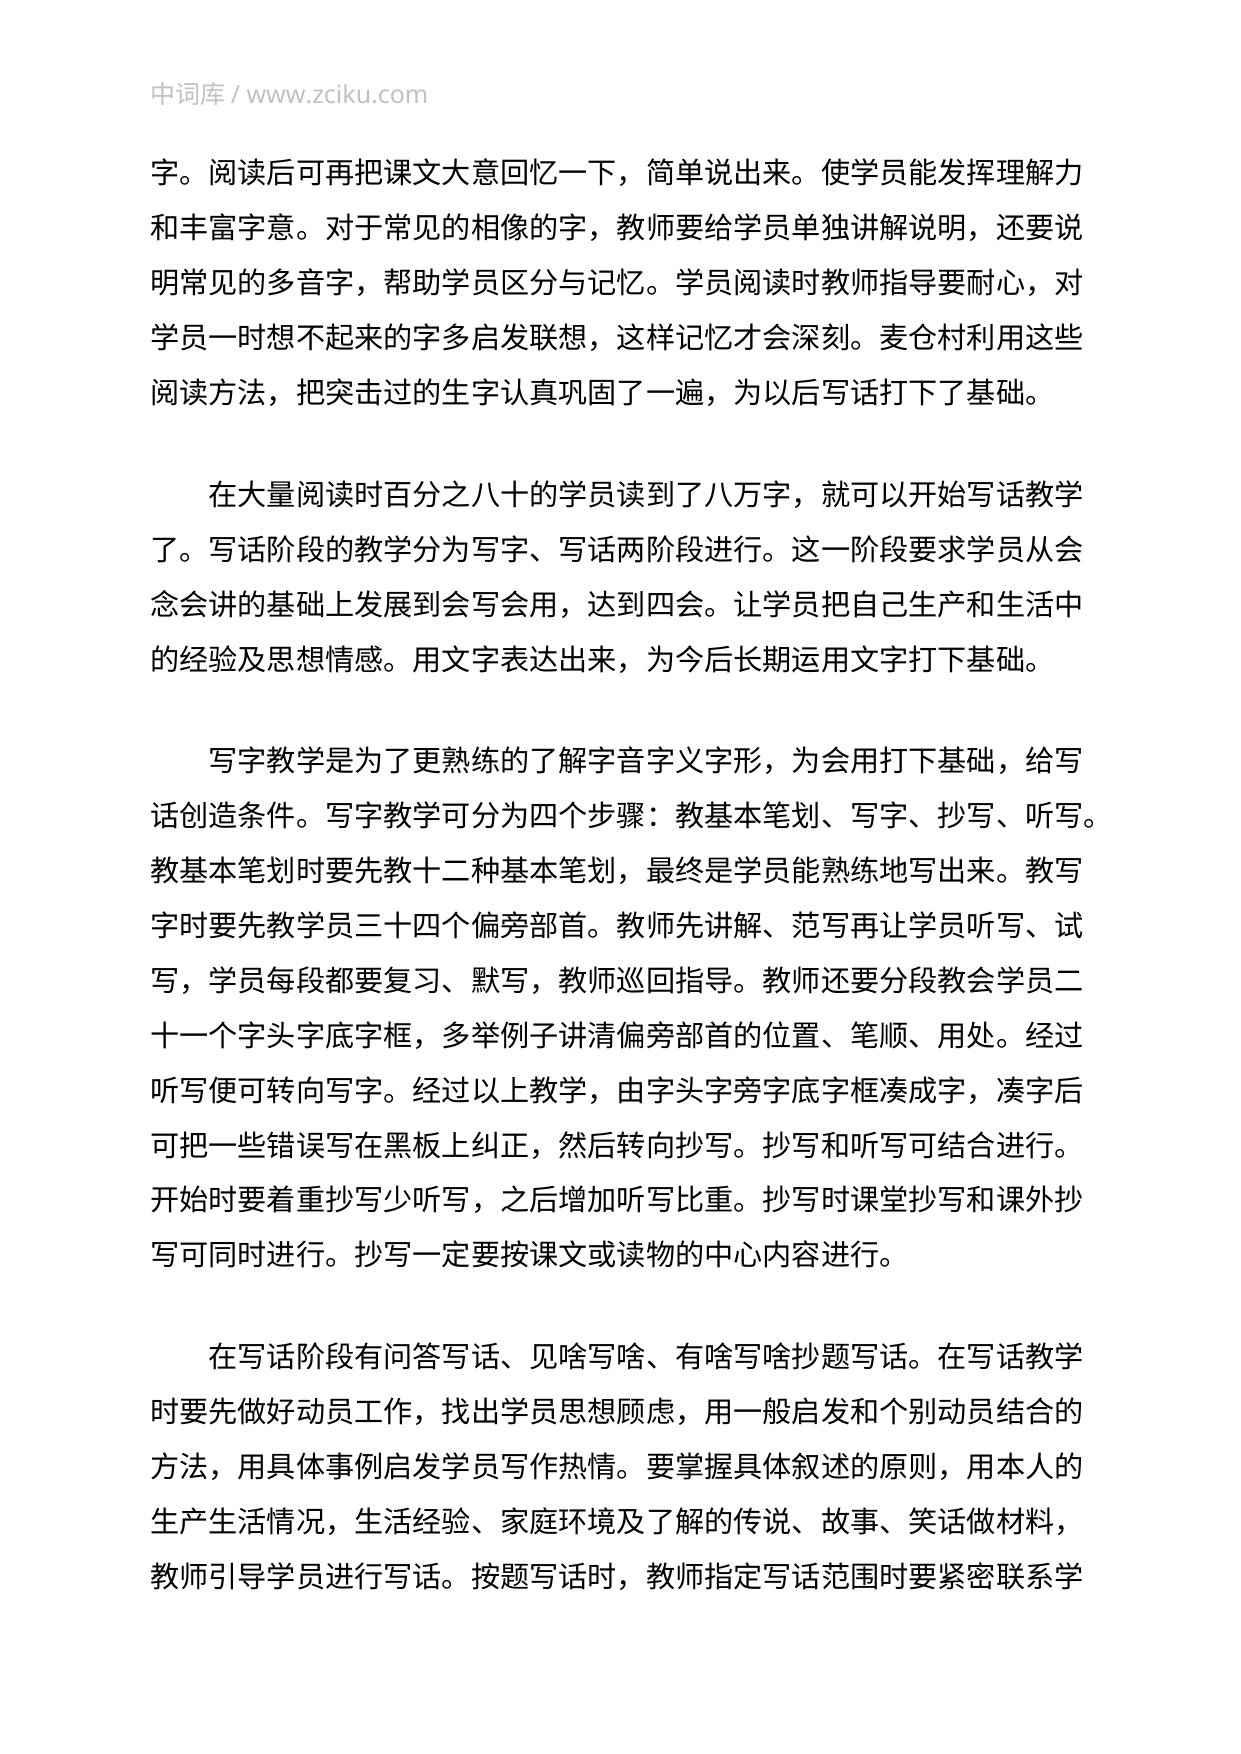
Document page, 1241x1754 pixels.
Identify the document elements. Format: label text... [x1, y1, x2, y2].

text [150, 150, 1090, 412]
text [150, 1334, 1090, 1596]
text 在大量阅读时百分之八十的学员读到了八万字，就可以开始写话教学了。写话阶段的教学分为写字、写话两阶段进行。这一阶段要求学员从会念会讲的基础上发展到会写会用，达到四会。让学员把自己生产和生活中的经验及思想情感。用文字表达出来，为今后长期运用文字打下基础。 [150, 471, 1090, 678]
text 写字教学是为了更熟练的了解字音字义字形，为会用打下基础，给写话创造条件。写字教学可分为四个步骤：教基本笔划、写字、抄写、听写。教基本笔划时要先教十二种基本笔划，最终是学员能熟练地写出来。教写字时要先教学员三十四个偏旁部首。教师先讲解、范写再让学员听写、试写，学员每段都要复习、默写，教师巡回指导。教师还要分段教会学员二十一个字头字底字框，多举例子讲清偏旁部首的位置、笔顺、用处。经过听写便可转向写字。经过以上教学，由字头字旁字底字框凑成字，凑字后可把一些错误写在黑板上纠正，然后转向抄写。抄写和听写可结合进行。开始时要着重抄写少听写，之后增加听写比重。抄写时课堂抄写和课外抄写可同时进行。抄写一定要按课文或读物的中心内容进行。 [150, 738, 1090, 1274]
